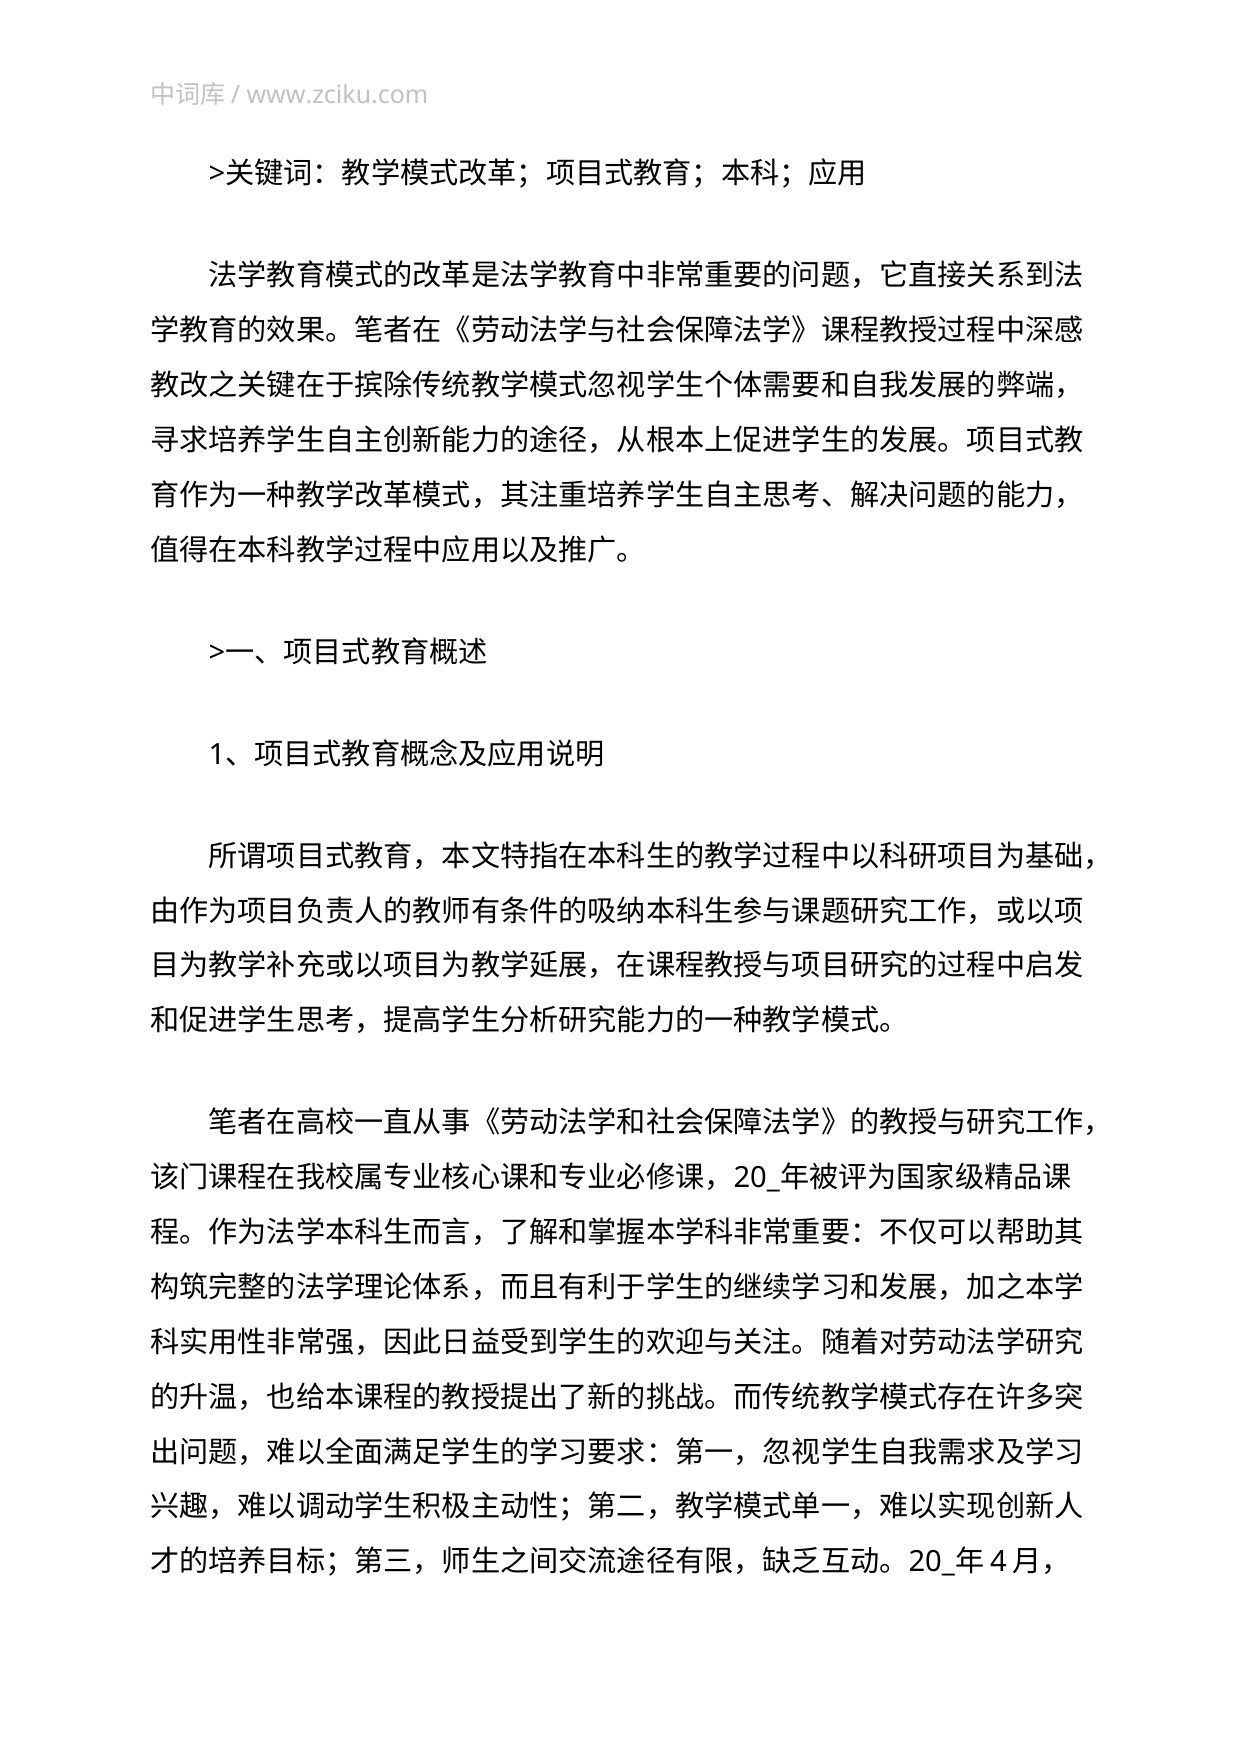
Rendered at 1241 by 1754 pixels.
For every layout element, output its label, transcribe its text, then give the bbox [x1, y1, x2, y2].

text 法学教育模式的改革是法学教育中非常重要的问题，它直接关系到法学教育的效果。笔者在《劳动法学与社会保障法学》课程教授过程中深感教改之关键在于摈除传统教学模式忽视学生个体需要和自我发展的弊端，寻求培养学生自主创新能力的途径，从根本上促进学生的发展。项目式教育作为一种教学改革模式，其注重培养学生自主思考、解决问题的能力，值得在本科教学过程中应用以及推广。 [150, 252, 1090, 569]
text >关键词：教学模式改革；项目式教育；本科；应用 [150, 150, 1090, 192]
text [150, 1099, 1090, 1580]
text 所谓项目式教育，本文特指在本科生的教学过程中以科研项目为基础，由作为项目负责人的教师有条件的吸纳本科生参与课题研究工作，或以项目为教学补充或以项目为教学延展，在课程教授与项目研究的过程中启发和促进学生思考，提高学生分析研究能力的一种教学模式。 [150, 832, 1090, 1039]
text 1、项目式教育概念及应用说明 [150, 730, 1090, 773]
text >一、项目式教育概述 [150, 628, 1090, 671]
